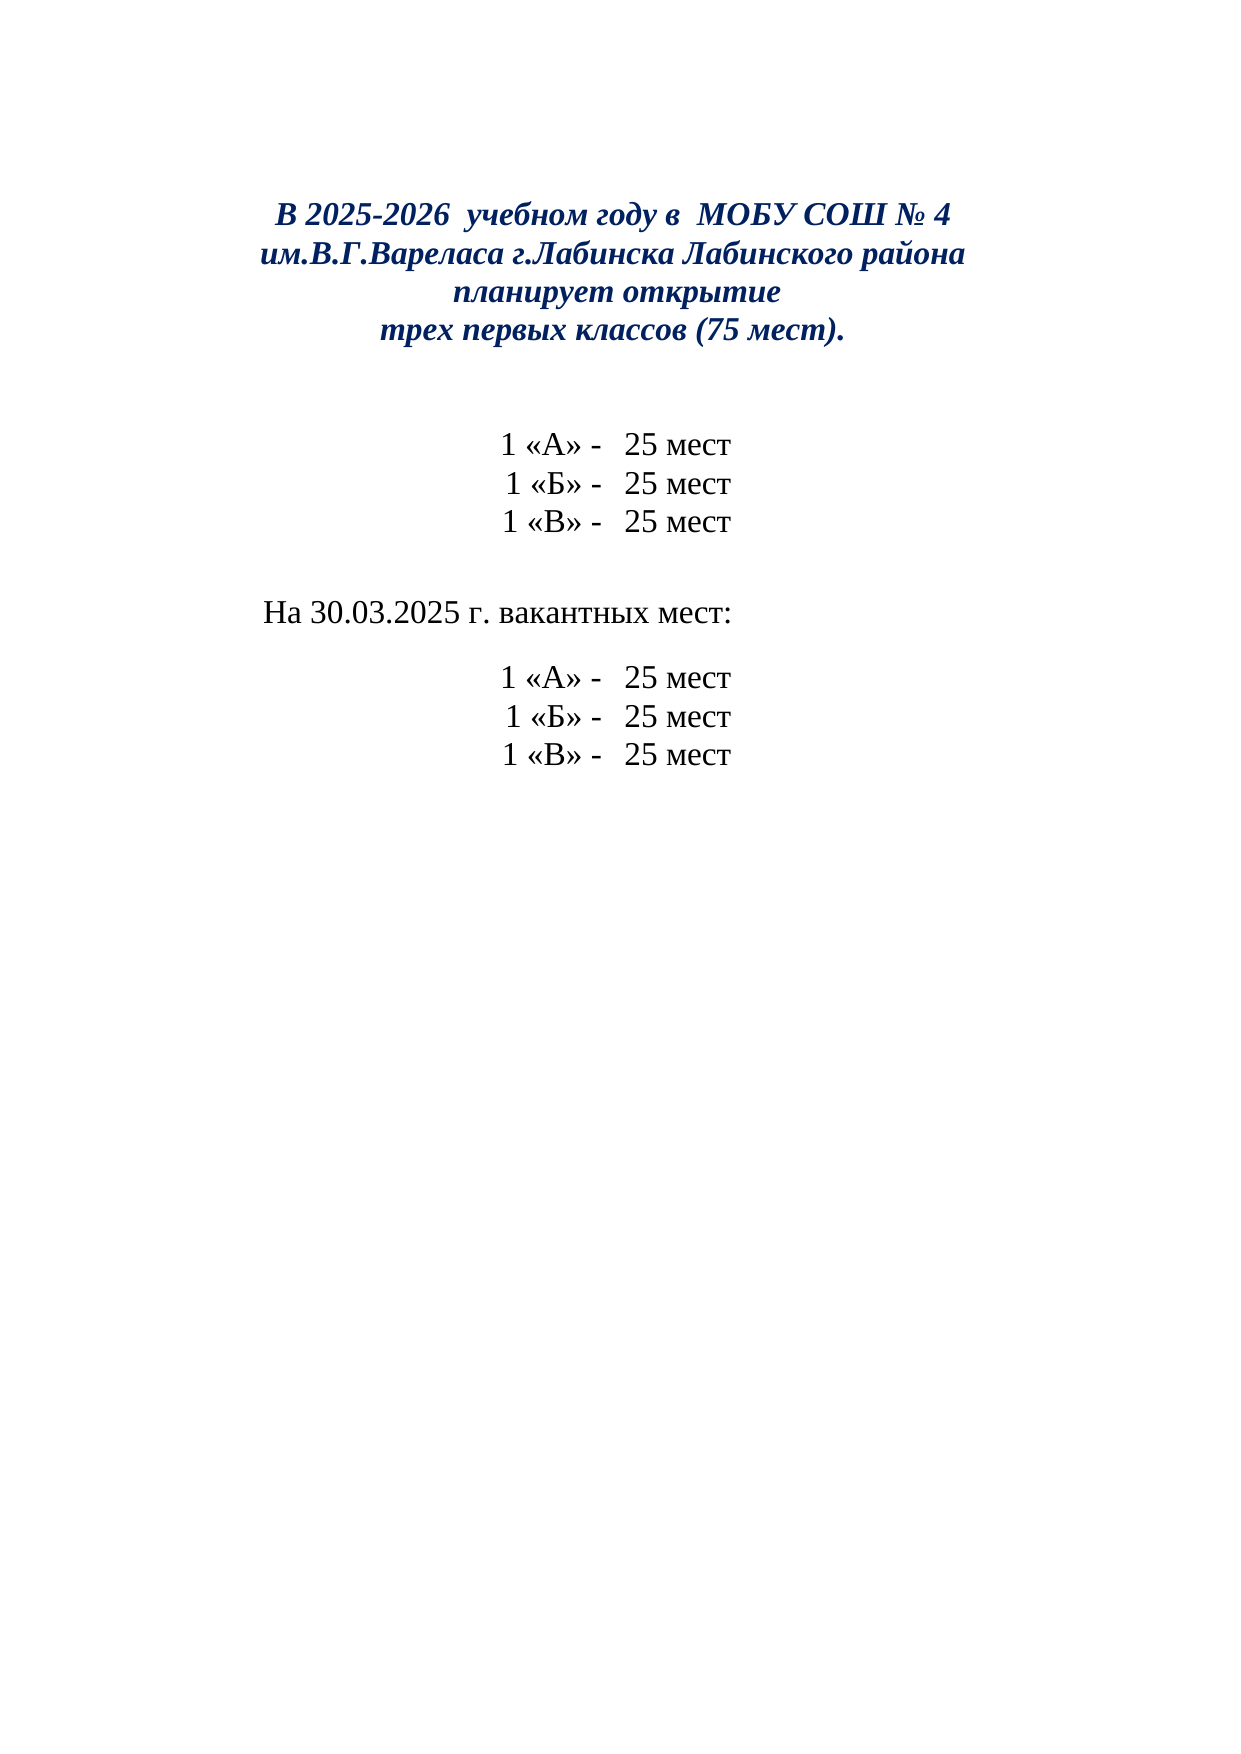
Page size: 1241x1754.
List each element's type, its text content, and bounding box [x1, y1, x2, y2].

table_cell 1 «Б» - [18, 696, 613, 734]
text планирует открытие [29, 271, 1196, 310]
table_cell 25 мест [613, 501, 1207, 540]
table_header 1 «А» - [18, 425, 613, 463]
table_cell 1 «Б» - [18, 463, 613, 501]
table_header 25 мест [613, 658, 1207, 696]
text В 2025-2026 учебном году в МОБУ СОШ № 4 [29, 195, 1196, 233]
text трех первых классов (75 мест). [29, 310, 1196, 348]
table_cell 1 «В» - [18, 734, 613, 773]
table_cell 25 мест [613, 696, 1207, 734]
table_cell 25 мест [613, 463, 1207, 501]
table_cell 1 «В» - [18, 501, 613, 540]
table_header 25 мест [613, 425, 1207, 463]
table_cell 25 мест [613, 734, 1207, 773]
table_header 1 «А» - [18, 658, 613, 696]
text На 30.03.2025 г. вакантных мест: [29, 593, 1196, 631]
text им.В.Г.Вареласа г.Лабинска Лабинского района [29, 233, 1196, 271]
